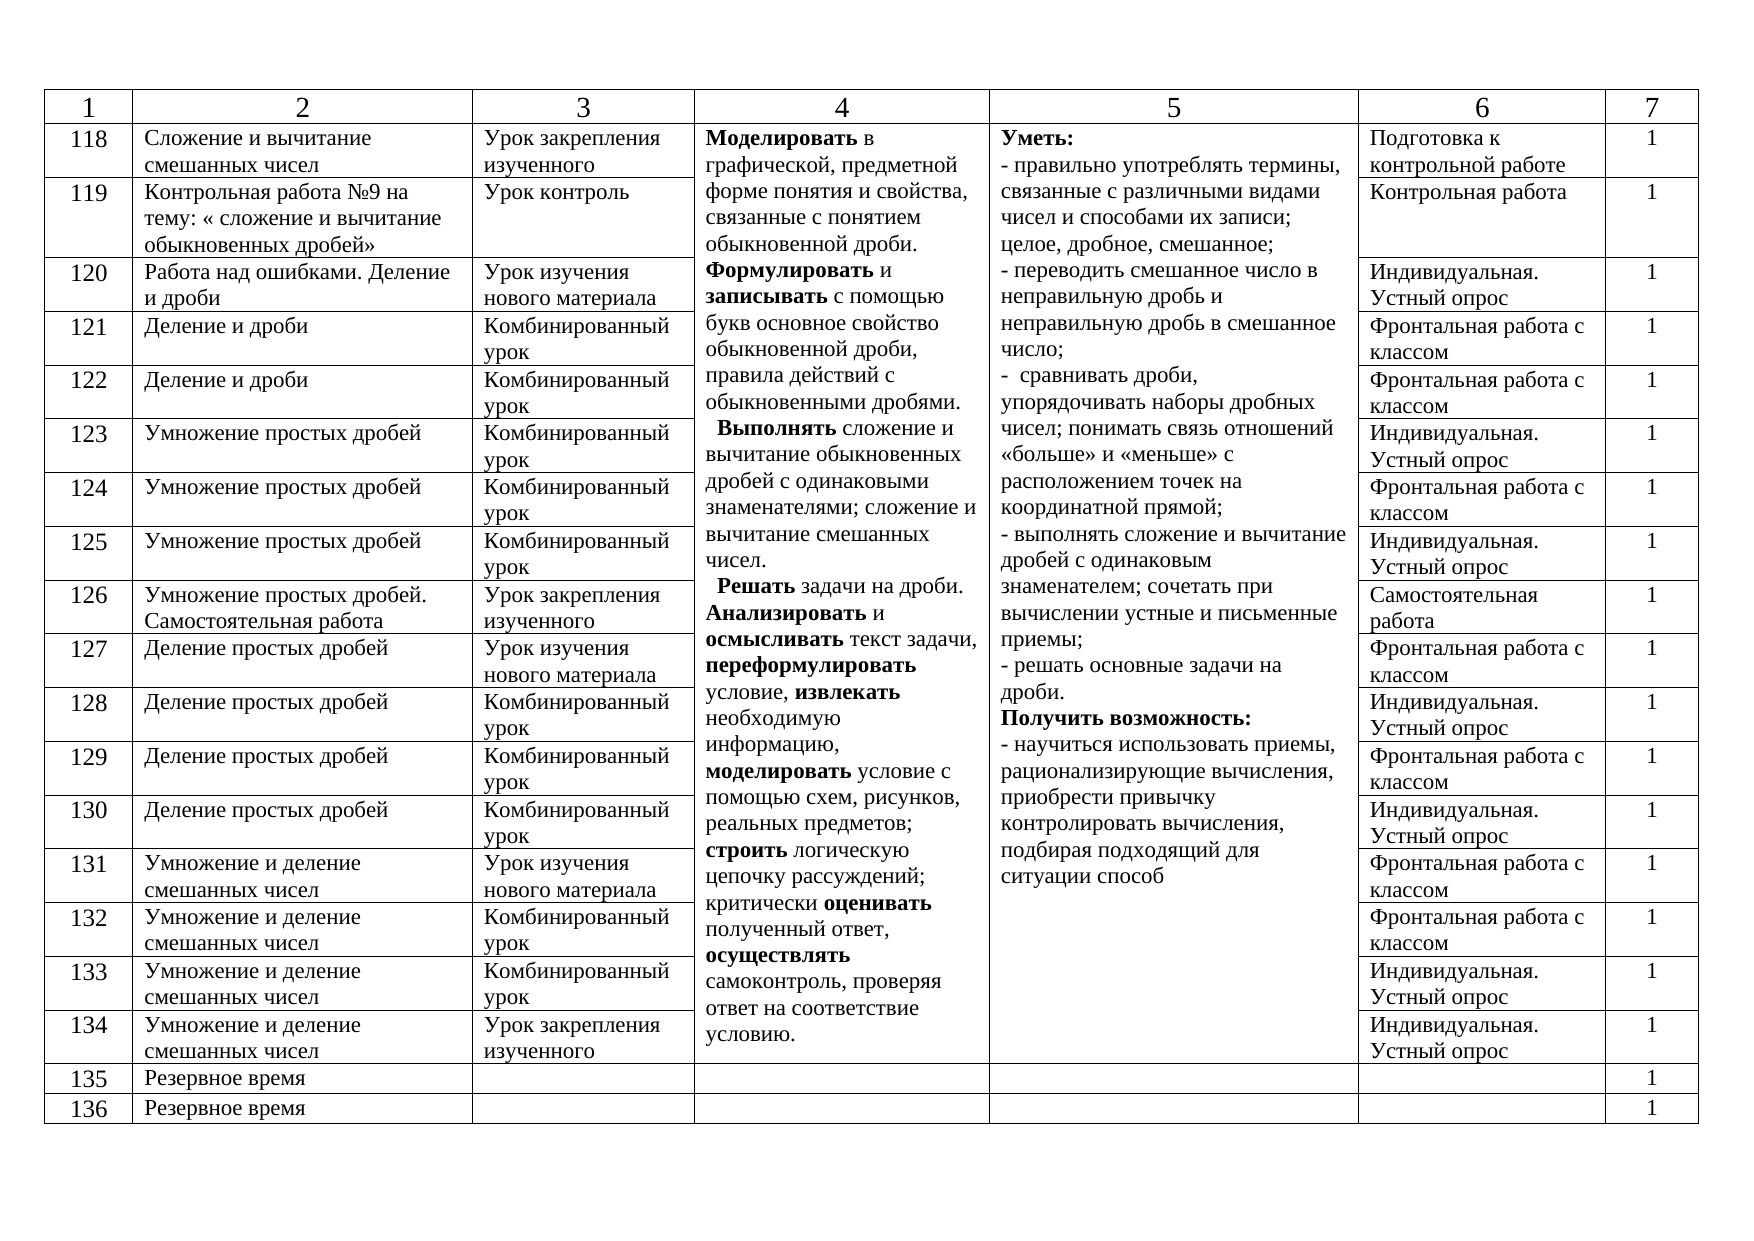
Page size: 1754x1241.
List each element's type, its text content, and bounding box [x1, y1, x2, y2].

table_cell [695, 1094, 989, 1123]
table_cell 130 [45, 796, 132, 848]
table_cell Урок закрепления изученного [473, 581, 694, 633]
table_cell 127 [45, 634, 132, 687]
table_cell 1 [1606, 742, 1698, 794]
table_cell 119 [45, 178, 132, 257]
table_cell Самостоятельная работа [1359, 581, 1605, 633]
table_cell Резервное время [133, 1094, 472, 1123]
table_cell 4 [695, 90, 989, 123]
table_cell Урок изучения нового материала [473, 849, 694, 902]
table_cell 1 [1606, 258, 1698, 311]
table_cell Фронтальная работа с классом [1359, 849, 1605, 902]
table_cell 7 [1606, 90, 1698, 123]
table_cell 2 [133, 90, 472, 123]
table_cell 1 [1606, 124, 1698, 177]
table_cell [990, 1094, 1358, 1123]
table_cell 132 [45, 903, 132, 956]
table_cell Умножение простых дробей. Самостоятельная работа [133, 581, 472, 633]
table_cell [473, 1094, 694, 1123]
table_cell 1 [1606, 688, 1698, 741]
table_cell 135 [45, 1064, 132, 1093]
table_cell 3 [473, 90, 694, 123]
table_cell Деление простых дробей [133, 688, 472, 741]
table_cell Урок изучения нового материала [473, 258, 694, 311]
table_cell Комбинированный урок [473, 312, 694, 364]
table_cell 1 [1606, 1094, 1698, 1123]
table_cell Индивидуальная. Устный опрос [1359, 419, 1605, 472]
table_cell Фронтальная работа с классом [1359, 312, 1605, 364]
table_cell Фронтальная работа с классом [1359, 473, 1605, 526]
table_cell Деление простых дробей [133, 742, 472, 794]
table_cell Подготовка к контрольной работе [1359, 124, 1605, 177]
table_cell Фронтальная работа с классом [1359, 903, 1605, 956]
table_cell Деление простых дробей [133, 634, 472, 687]
table_cell Комбинированный урок [473, 419, 694, 472]
table_cell 131 [45, 849, 132, 902]
table_cell 134 [45, 1011, 132, 1063]
table_cell [473, 1064, 694, 1093]
table_cell Умножение простых дробей [133, 527, 472, 579]
table_cell Урок контроль [473, 178, 694, 257]
table_cell Индивидуальная. Устный опрос [1359, 957, 1605, 1009]
table_cell Моделировать в графической, предметной форме понятия и свойства, связанные с понятием обыкновенной дроби. Формулировать и записывать с помощью букв основное свойство обыкновенной дроби, правила действий с обыкновенными дробями. Выполнять сложение и вычитание обыкновенных дробей с одинаковыми знаменателями; сложение и вычитание смешанных чисел. Решать задачи на дроби. Анализировать и осмысливать текст задачи, переформулировать условие, извлекать необходимую информацию, моделировать условие с помощью схем, рисунков, реальных предметов; строить логическую цепочку рассуждений; критически оценивать полученный ответ, осуществлять самоконтроль, проверяя ответ на соответствие условию. [695, 124, 989, 1063]
table_cell Уметь: - правильно употреблять термины, связанные с различными видами чисел и способами их записи; целое, дробное, смешанное; - переводить смешанное число в неправильную дробь и неправильную дробь в смешанное число; - сравнивать дроби, упорядочивать наборы дробных чисел; понимать связь отношений «больше» и «меньше» с расположением точек на координатной прямой; - выполнять сложение и вычитание дробей с одинаковым знаменателем; сочетать при вычислении устные и письменные приемы; - решать основные задачи на дроби. Получить возможность: - научиться использовать приемы, рационализирующие вычисления, приобрести привычку контролировать вычисления, подбирая подходящий для ситуации способ [990, 124, 1358, 1063]
table_cell [1359, 1094, 1605, 1123]
table_cell 1 [1606, 849, 1698, 902]
table_cell Фронтальная работа с классом [1359, 742, 1605, 794]
table_cell Работа над ошибками. Деление и дроби [133, 258, 472, 311]
table_cell 122 [45, 366, 132, 418]
table_cell 1 [1606, 473, 1698, 526]
table_cell Комбинированный урок [473, 688, 694, 741]
table_cell Комбинированный урок [473, 796, 694, 848]
table_cell 1 [1606, 1064, 1698, 1093]
table_cell Умножение и деление смешанных чисел [133, 957, 472, 1009]
table_cell Комбинированный урок [473, 957, 694, 1009]
table_cell 125 [45, 527, 132, 579]
table_cell 1 [1606, 796, 1698, 848]
table_cell Деление и дроби [133, 312, 472, 364]
table_cell 1 [1606, 178, 1698, 257]
table_cell Умножение простых дробей [133, 419, 472, 472]
table_cell 136 [45, 1094, 132, 1123]
table_cell Деление и дроби [133, 366, 472, 418]
table_cell Комбинированный урок [473, 527, 694, 579]
table_cell 1 [1606, 634, 1698, 687]
table_cell Комбинированный урок [473, 742, 694, 794]
table_cell 129 [45, 742, 132, 794]
table_cell 6 [1359, 90, 1605, 123]
table_cell Комбинированный урок [473, 366, 694, 418]
table_cell 1 [1606, 366, 1698, 418]
table_cell Контрольная работа №9 на тему: « сложение и вычитание обыкновенных дробей» [133, 178, 472, 257]
table_cell 124 [45, 473, 132, 526]
table_cell 1 [1606, 957, 1698, 1009]
table_cell Сложение и вычитание смешанных чисел [133, 124, 472, 177]
table_cell [990, 1064, 1358, 1093]
table_cell Фронтальная работа с классом [1359, 366, 1605, 418]
table_cell 1 [1606, 1011, 1698, 1063]
table_cell Деление простых дробей [133, 796, 472, 848]
table_cell Урок закрепления изученного [473, 1011, 694, 1063]
table_cell Индивидуальная. Устный опрос [1359, 1011, 1605, 1063]
table_cell 120 [45, 258, 132, 311]
table_cell 5 [990, 90, 1358, 123]
table_cell Урок закрепления изученного [473, 124, 694, 177]
table_cell Резервное время [133, 1064, 472, 1093]
table_cell Контрольная работа [1359, 178, 1605, 257]
table_cell Умножение и деление смешанных чисел [133, 849, 472, 902]
table_cell 121 [45, 312, 132, 364]
table_cell 133 [45, 957, 132, 1009]
table_cell 123 [45, 419, 132, 472]
table_cell Фронтальная работа с классом [1359, 634, 1605, 687]
table_cell Комбинированный урок [473, 903, 694, 956]
table_cell [695, 1064, 989, 1093]
table_cell 1 [1606, 581, 1698, 633]
table_cell Умножение и деление смешанных чисел [133, 903, 472, 956]
table_cell Индивидуальная. Устный опрос [1359, 527, 1605, 579]
table_cell Урок изучения нового материала [473, 634, 694, 687]
table_cell 1 [1606, 903, 1698, 956]
table_cell Индивидуальная. Устный опрос [1359, 796, 1605, 848]
table_cell 1 [45, 90, 132, 123]
table_cell 126 [45, 581, 132, 633]
table_cell Умножение и деление смешанных чисел [133, 1011, 472, 1063]
table_cell 118 [45, 124, 132, 177]
table_cell 128 [45, 688, 132, 741]
table_cell Умножение простых дробей [133, 473, 472, 526]
table_cell 1 [1606, 527, 1698, 579]
table_cell 1 [1606, 312, 1698, 364]
table_cell 1 [1606, 419, 1698, 472]
table_cell [1359, 1064, 1605, 1093]
table_cell Индивидуальная. Устный опрос [1359, 258, 1605, 311]
table_cell Комбинированный урок [473, 473, 694, 526]
table_cell Индивидуальная. Устный опрос [1359, 688, 1605, 741]
